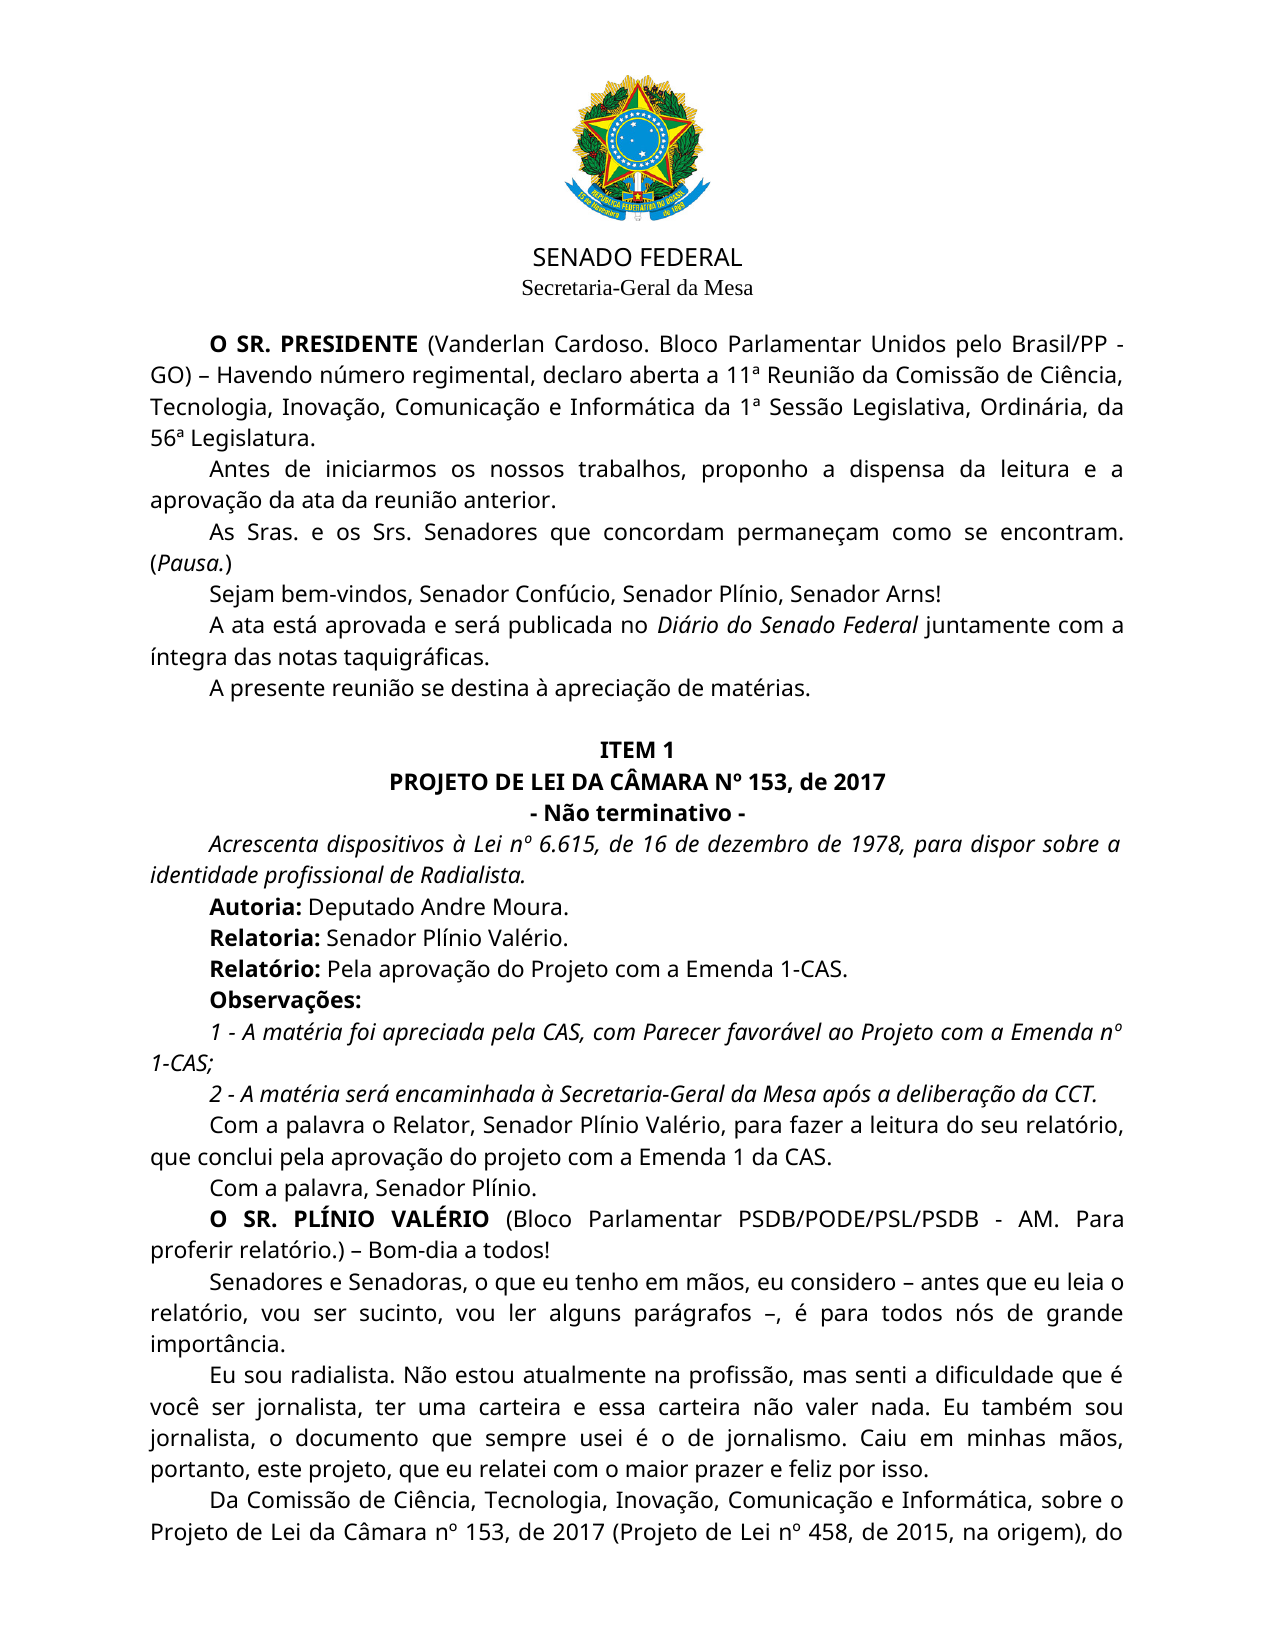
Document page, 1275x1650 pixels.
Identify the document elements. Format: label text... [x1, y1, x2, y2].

text Autoria: Deputado Andre Moura. [150, 891, 1125, 922]
picture [564, 75, 711, 221]
text Observações: [150, 984, 1125, 1016]
text Senadores e Senadoras, o que eu tenho em mãos, eu considero – antes que eu leia o relatório, vou ser sucinto, vou ler alguns parágrafos –, é para todos nós de grande importância. [150, 1266, 1125, 1359]
text Com a palavra, Senador Plínio. [150, 1172, 1125, 1203]
text As Sras. e os Srs. Senadores que concordam permaneçam como se encontram. (Pausa.) [150, 516, 1125, 578]
text - Não terminativo - [150, 797, 1125, 828]
text ITEM 1 [150, 734, 1125, 766]
text 2 - A matéria será encaminhada à Secretaria-Geral da Mesa após a deliberação da CCT. [150, 1078, 1125, 1109]
text O SR. PRESIDENTE (Vanderlan Cardoso. Bloco Parlamentar Unidos pelo Brasil/PP - GO) – Havendo número regimental, declaro aberta a 11ª Reunião da Comissão de Ciência, Tecnologia, Inovação, Comunicação e Informática da 1ª Sessão Legislativa, Ordinária, da 56ª Legislatura. [150, 328, 1125, 453]
text A ata está aprovada e será publicada no Diário do Senado Federal juntamente com a íntegra das notas taquigráficas. [150, 609, 1125, 672]
text Eu sou radialista. Não estou atualmente na profissão, mas senti a dificuldade que é você ser jornalista, ter uma carteira e essa carteira não valer nada. Eu também sou jornalista, o documento que sempre usei é o de jornalismo. Caiu em minhas mãos, portanto, este projeto, que eu relatei com o maior prazer e feliz por isso. [150, 1359, 1125, 1484]
text PROJETO DE LEI DA CÂMARA Nº 153, de 2017 [150, 766, 1125, 797]
text A presente reunião se destina à apreciação de matérias. [150, 672, 1125, 703]
text Acrescenta dispositivos à Lei nº 6.615, de 16 de dezembro de 1978, para dispor sobre a identidade profissional de Radialista. [150, 828, 1125, 891]
text Antes de iniciarmos os nossos trabalhos, proponho a dispensa da leitura e a aprovação da ata da reunião anterior. [150, 453, 1125, 516]
text Com a palavra o Relator, Senador Plínio Valério, para fazer a leitura do seu relatório, que conclui pela aprovação do projeto com a Emenda 1 da CAS. [150, 1109, 1125, 1172]
text Sejam bem-vindos, Senador Confúcio, Senador Plínio, Senador Arns! [150, 578, 1125, 609]
text Relatoria: Senador Plínio Valério. [150, 922, 1125, 953]
text Relatório: Pela aprovação do Projeto com a Emenda 1-CAS. [150, 953, 1125, 984]
text O SR. PLÍNIO VALÉRIO (Bloco Parlamentar PSDB/PODE/PSL/PSDB - AM. Para proferir relatório.) – Bom-dia a todos! [150, 1203, 1125, 1266]
text 1 - A matéria foi apreciada pela CAS, com Parecer favorável ao Projeto com a Emenda nº 1-CAS; [150, 1016, 1125, 1078]
